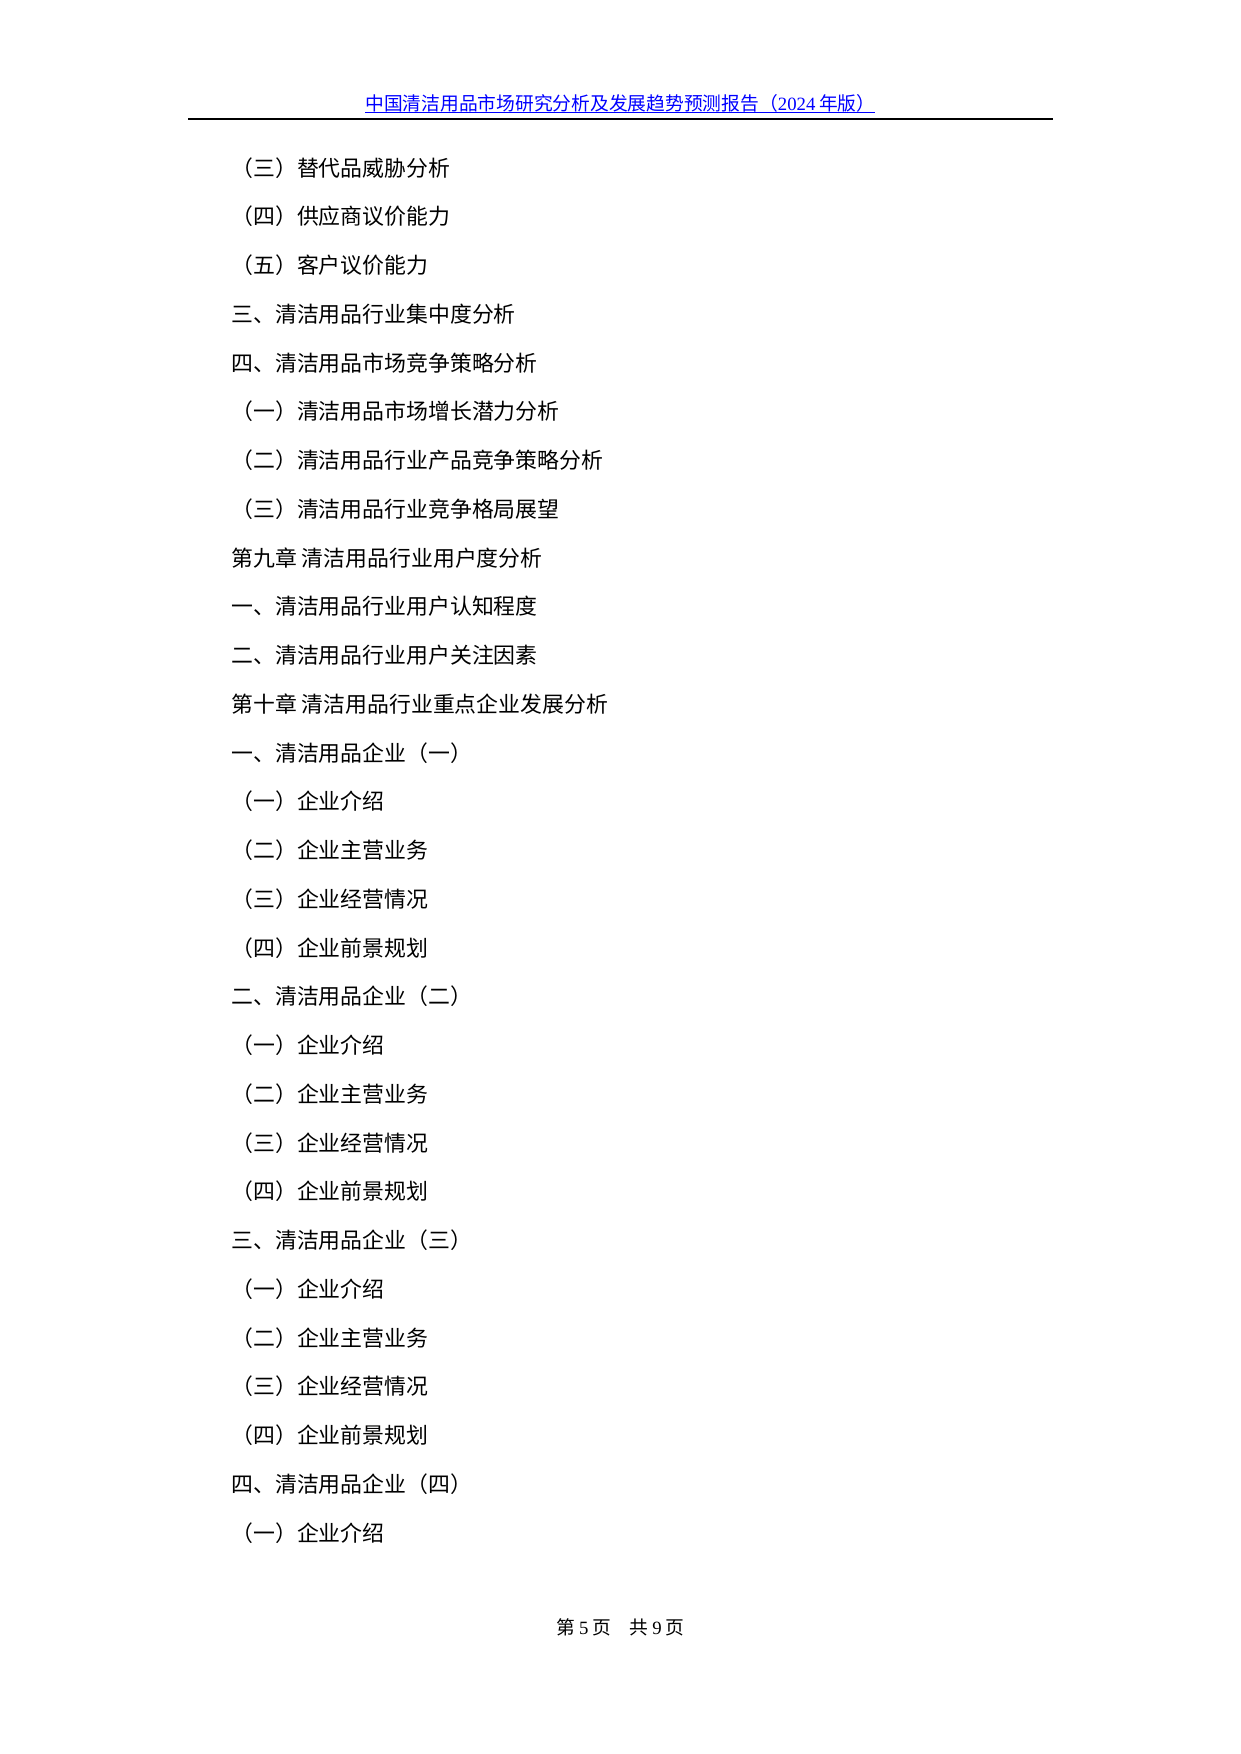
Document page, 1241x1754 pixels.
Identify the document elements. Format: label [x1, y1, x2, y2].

text [187, 150, 1053, 1548]
